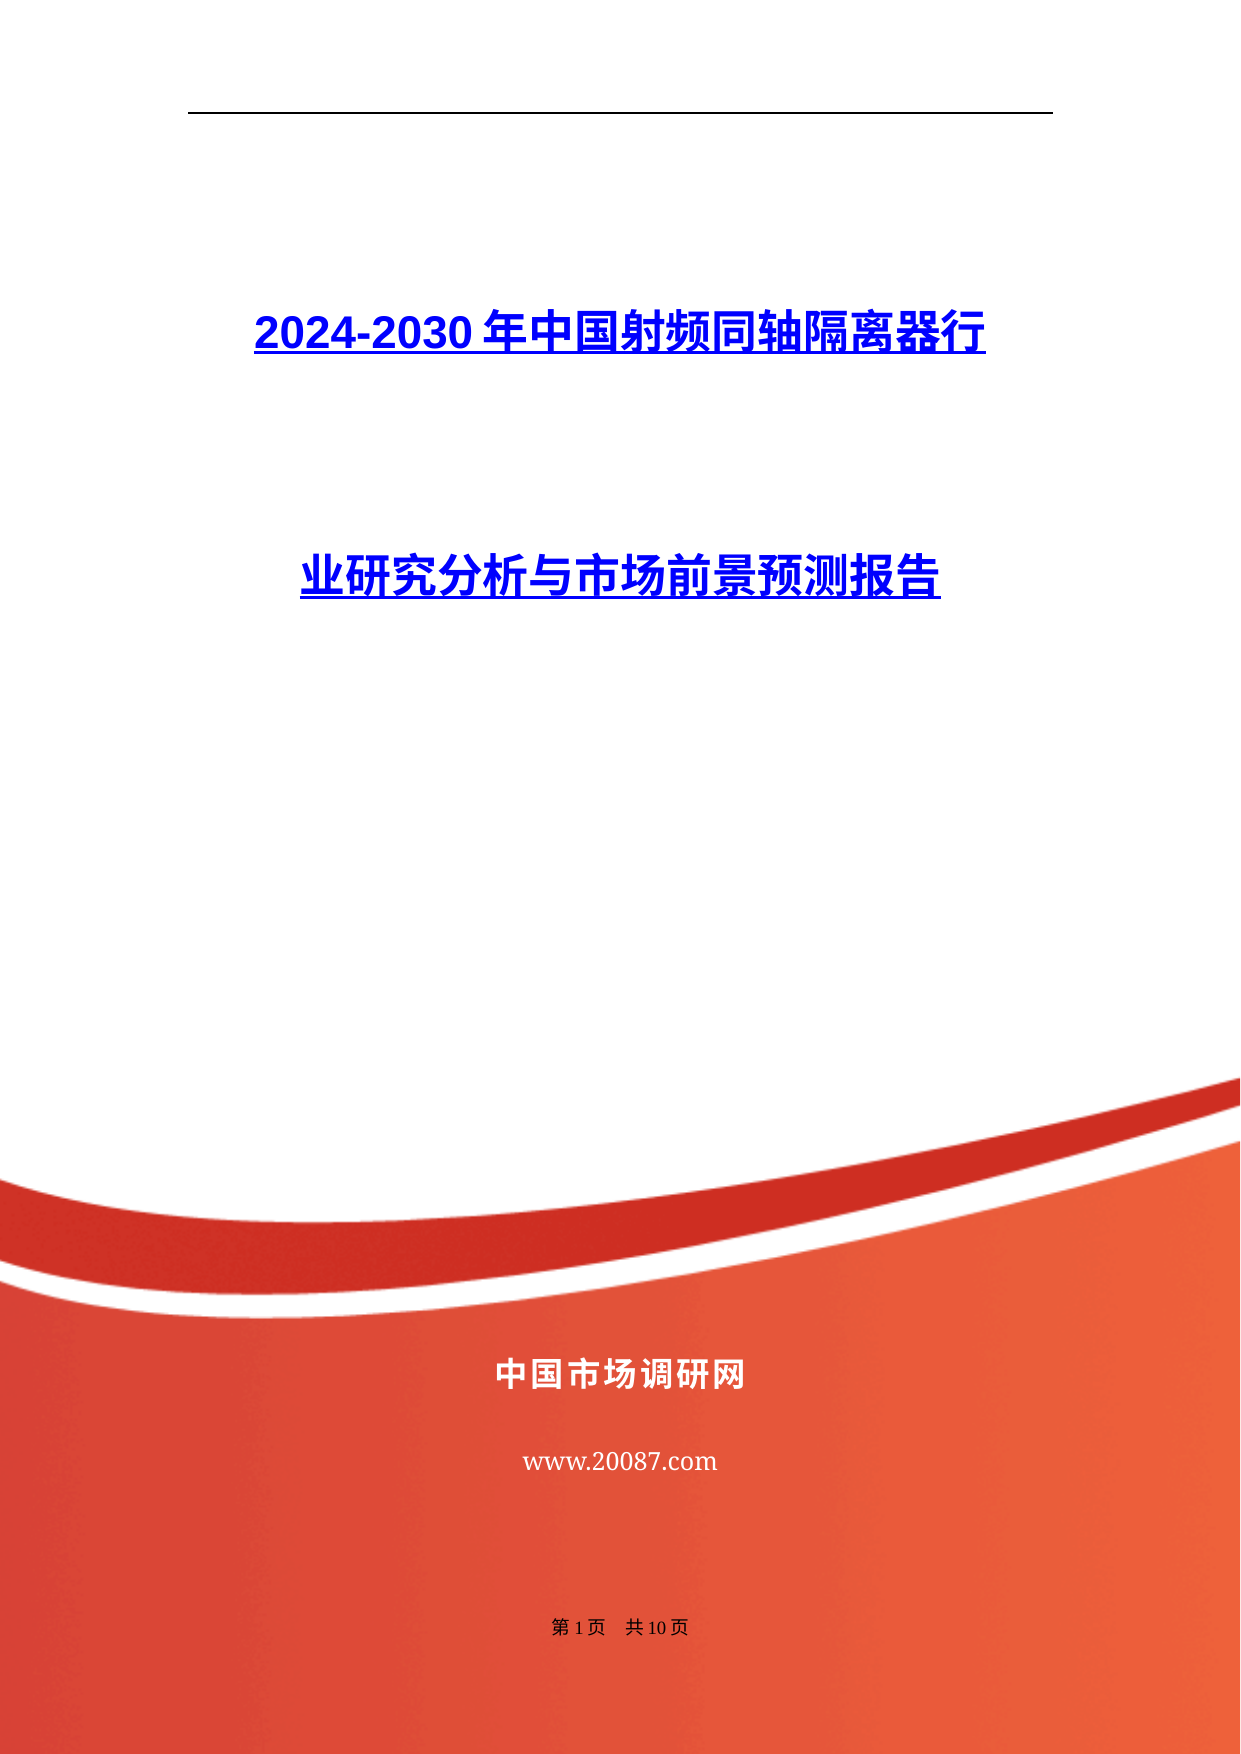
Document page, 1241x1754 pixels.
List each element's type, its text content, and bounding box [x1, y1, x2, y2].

subtitle 中国市场调研网 [187, 1339, 1053, 1404]
picture [0, 1006, 1241, 1754]
text www.20087.com [187, 1428, 1053, 1493]
table_header 2024-2030年中国射频同轴隔离器行业研究分析与市场前景预测报告 [188, 207, 1053, 773]
